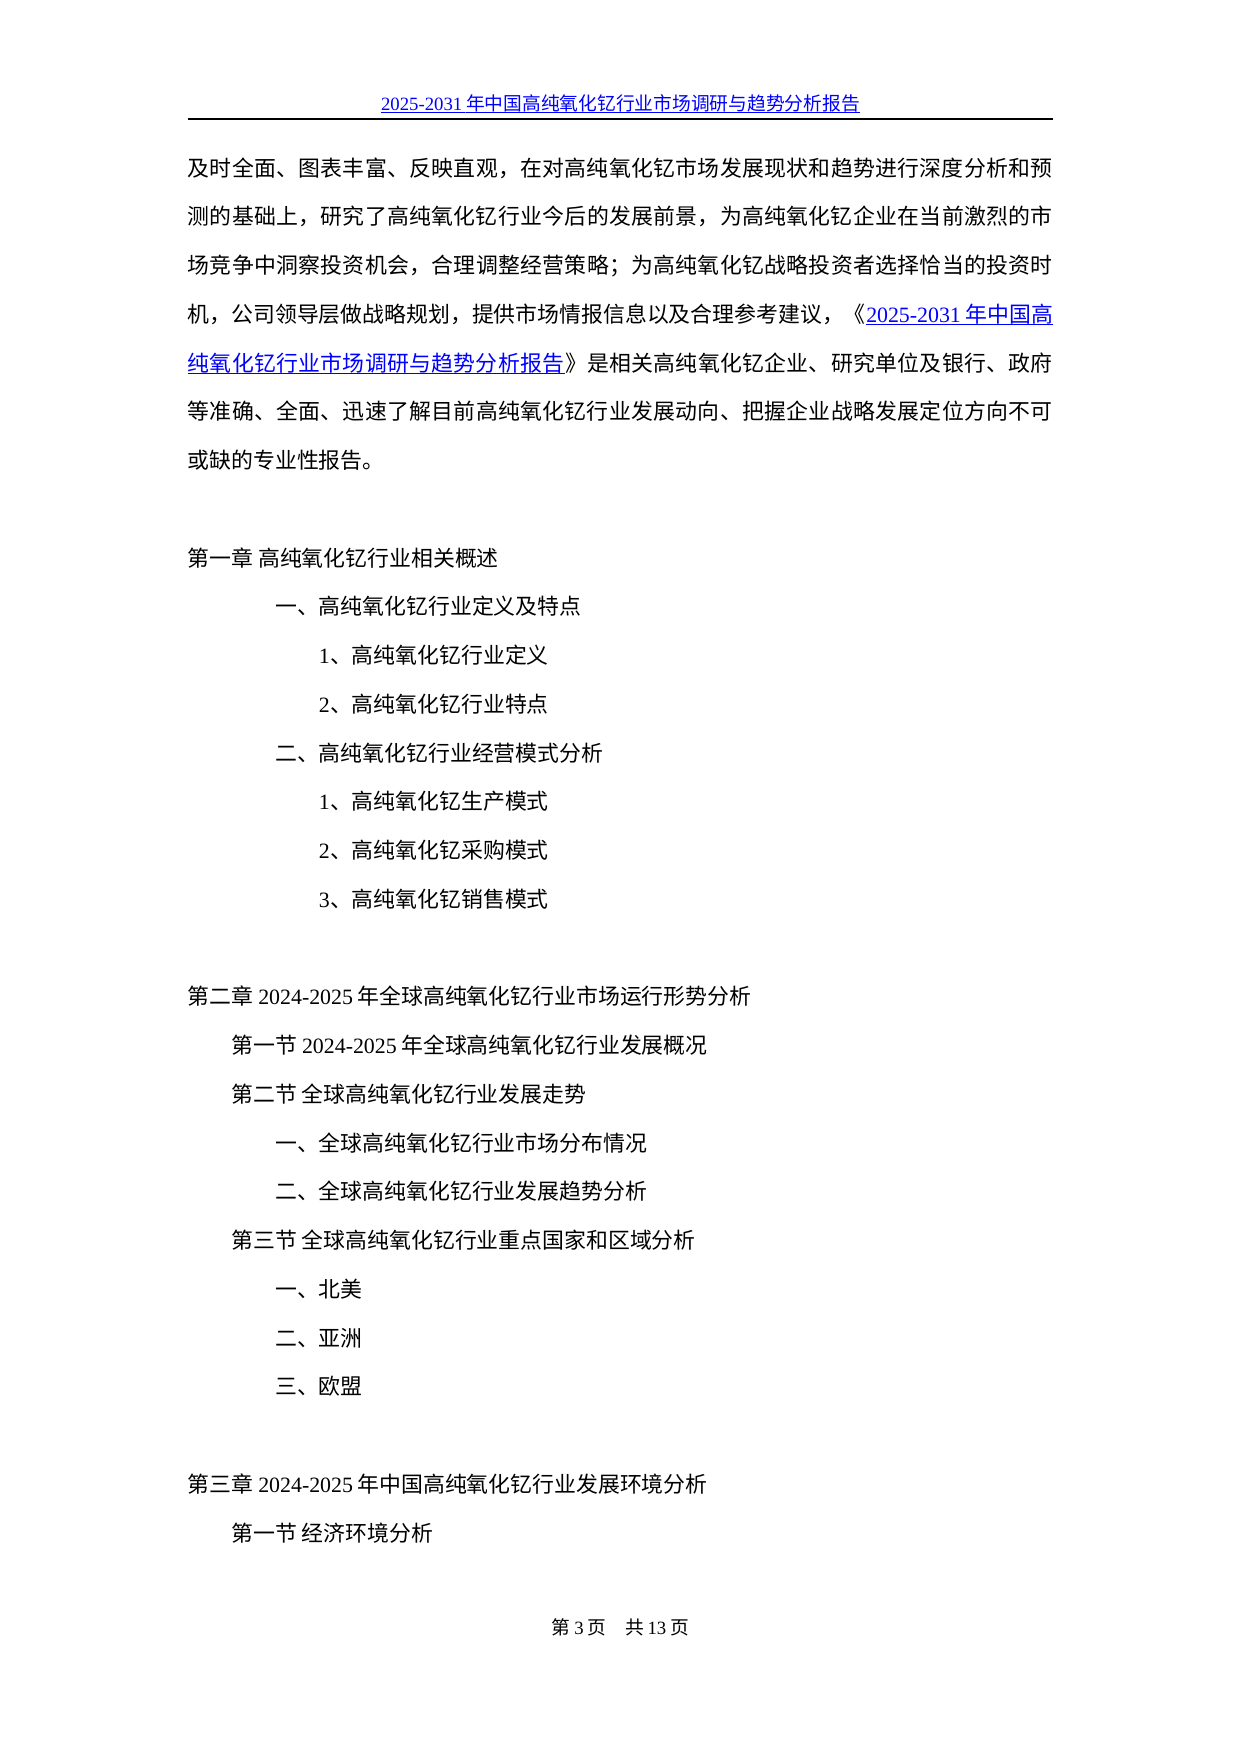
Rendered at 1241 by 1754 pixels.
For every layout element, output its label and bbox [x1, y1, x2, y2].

text [187, 150, 1053, 1548]
